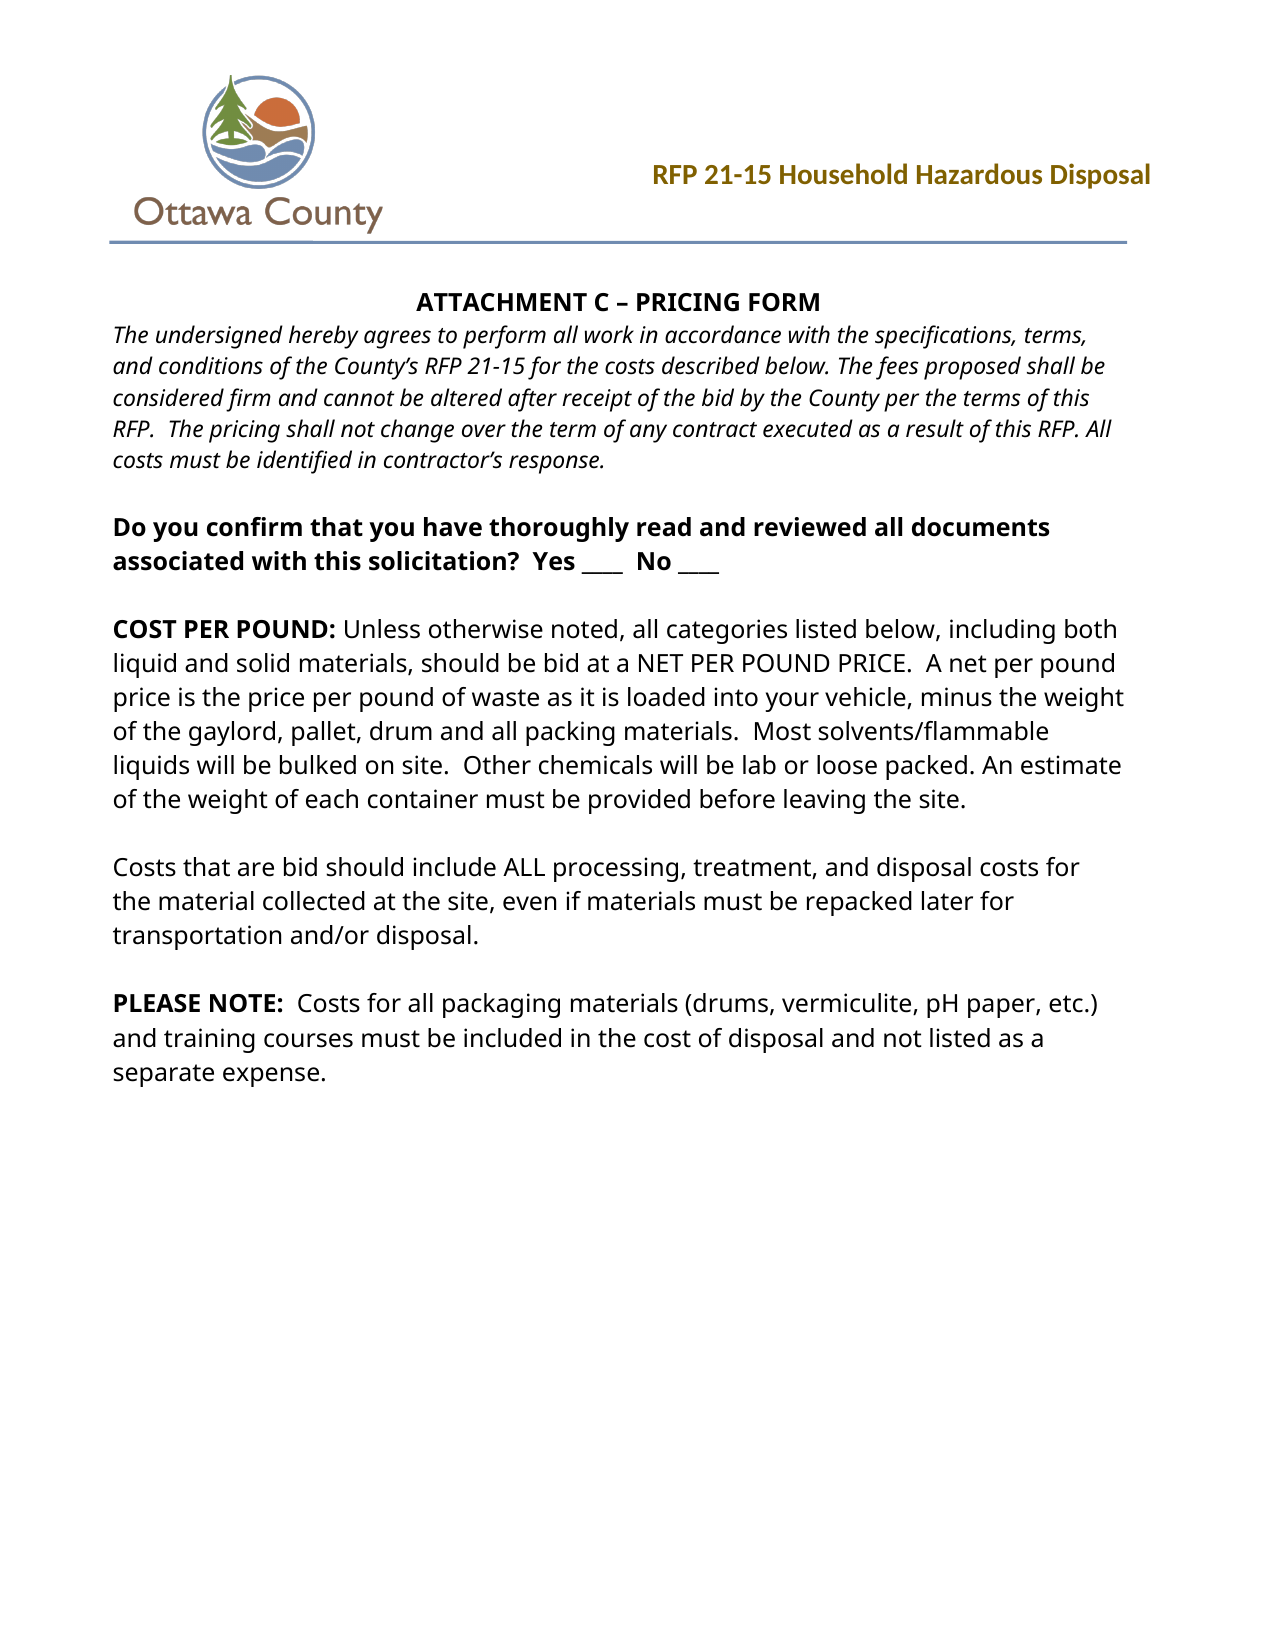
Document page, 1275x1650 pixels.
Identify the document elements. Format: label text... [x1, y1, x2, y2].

picture [134, 75, 383, 237]
text PLEASE NOTE: Costs for all packaging materials (drums, vermiculite, pH paper, etc.) and training courses must be included in the cost of disposal and not listed as a separate expense. [112, 986, 1125, 1088]
text Costs that are bid should include ALL processing, treatment, and disposal costs for the material collected at the site, even if materials must be repacked later for transportation and/or disposal. [112, 850, 1125, 952]
text The undersigned hereby agrees to perform all work in accordance with the specifications, terms, and conditions of the County’s RFP 21-15 for the costs described below. The fees proposed shall be considered firm and cannot be altered after receipt of the bid by the County per the terms of this RFP. The pricing shall not change over the term of any contract executed as a result of this RFP. All costs must be identified in contractor’s response. [112, 319, 1125, 475]
text ATTACHMENT C – PRICING FORM [112, 285, 1125, 319]
text Do you confirm that you have thoroughly read and reviewed all documents associated with this solicitation? Yes ____ No ____ [112, 509, 1125, 577]
text COST PER POUND: Unless otherwise noted, all categories listed below, including both liquid and solid materials, should be bid at a NET PER POUND PRICE. A net per pound price is the price per pound of waste as it is loaded into your vehicle, minus the weight of the gaylord, pallet, drum and all packing materials. Most solvents/flammable liquids will be bulked on site. Other chemicals will be lab or loose packed. An estimate of the weight of each container must be provided before leaving the site. [112, 611, 1125, 816]
